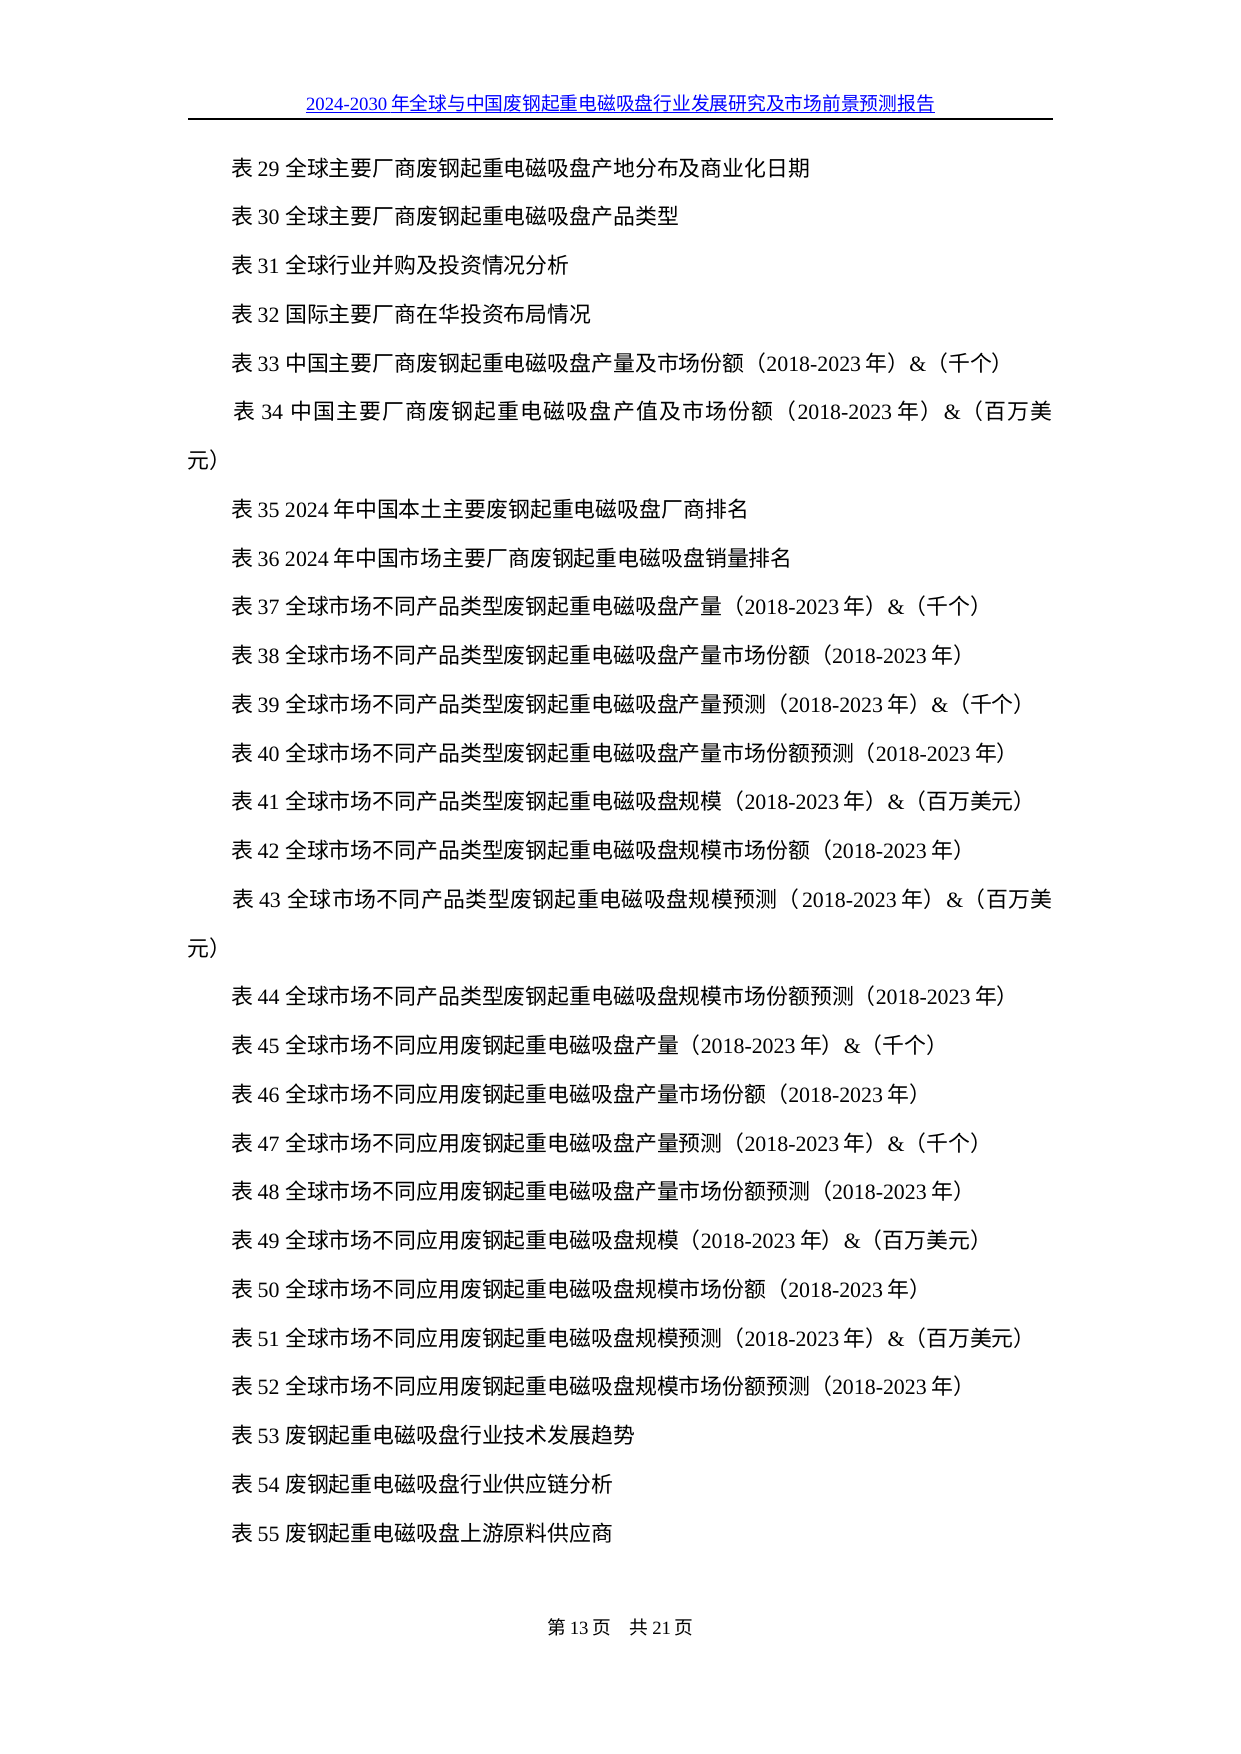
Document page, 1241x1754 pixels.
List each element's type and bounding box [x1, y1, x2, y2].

text [187, 150, 1053, 1548]
